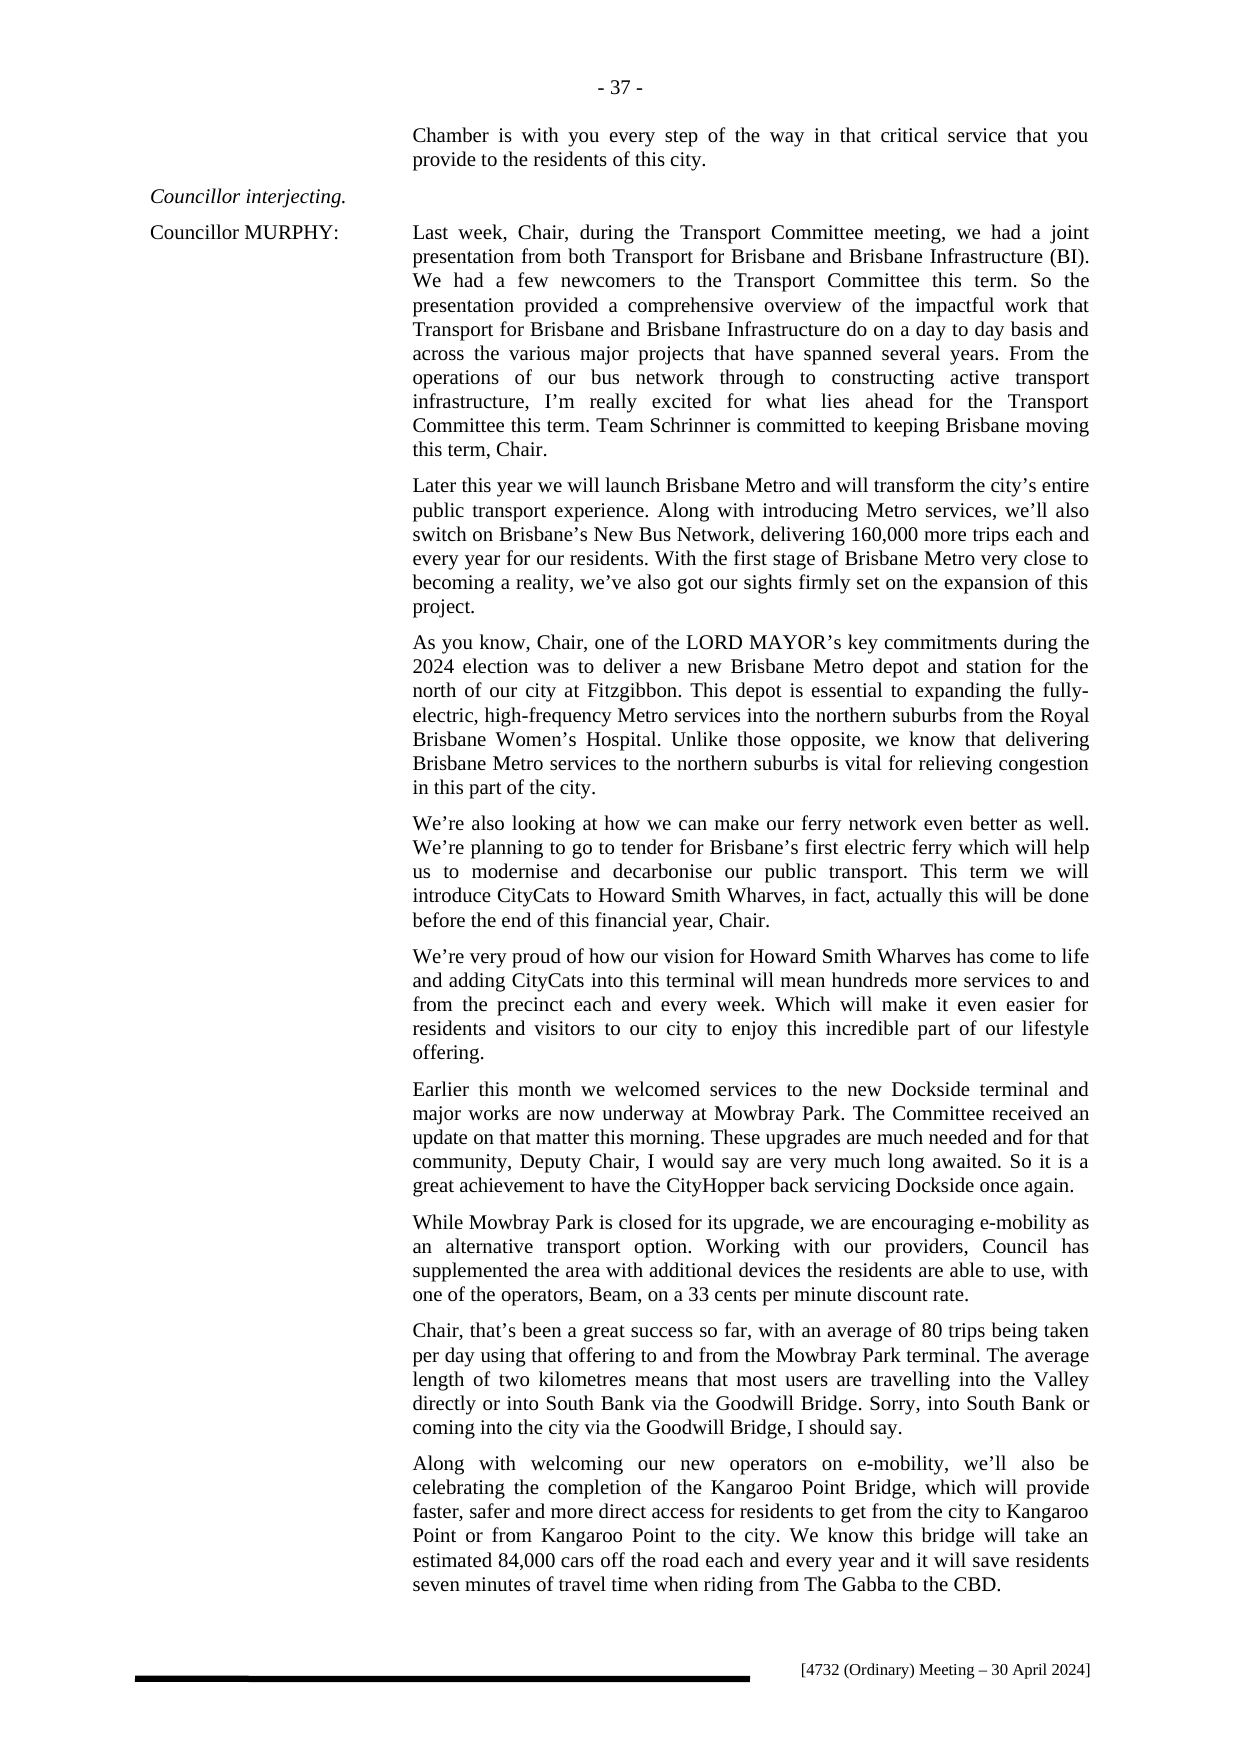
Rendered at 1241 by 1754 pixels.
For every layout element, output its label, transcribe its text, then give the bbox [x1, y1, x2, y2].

text Along with welcoming our new operators on e-mobility, we’ll also be celebrating the completion of the Kangaroo Point Bridge, which will provide faster, safer and more direct access for residents to get from the city to Kangaroo Point or from Kangaroo Point to the city. We know this bridge will take an estimated 84,000 cars off the road each and every year and it will save residents seven minutes of travel time when riding from The Gabba to the CBD. [150, 1451, 1090, 1596]
text Later this year we will launch Brisbane Metro and will transform the city’s entire public transport experience. Along with introducing Metro services, we’ll also switch on Brisbane’s New Bus Network, delivering 160,000 more trips each and every year for our residents. With the first stage of Brisbane Metro very close to becoming a reality, we’ve also got our sights firmly set on the expansion of this project. [150, 473, 1090, 618]
text Councillor MURPHY: Last week, Chair, during the Transport Committee meeting, we had a joint presentation from both Transport for Brisbane and Brisbane Infrastructure (BI). We had a few newcomers to the Transport Committee this term. So the presentation provided a comprehensive overview of the impactful work that Transport for Brisbane and Brisbane Infrastructure do on a day to day basis and across the various major projects that have spanned several years. From the operations of our bus network through to constructing active transport infrastructure, I’m really excited for what lies ahead for the Transport Committee this term. Team Schrinner is committed to keeping Brisbane moving this term, Chair. [150, 220, 1090, 461]
text As you know, Chair, one of the LORD MAYOR’s key commitments during the 2024 election was to deliver a new Brisbane Metro depot and station for the north of our city at Fitzgibbon. This depot is essential to expanding the fully-electric, high-frequency Metro services into the northern suburbs from the Royal Brisbane Women’s Hospital. Unlike those opposite, we know that delivering Brisbane Metro services to the northern suburbs is vital for relieving congestion in this part of the city. [150, 630, 1090, 799]
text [150, 123, 1090, 171]
text Chair, that’s been a great success so far, with an average of 80 trips being taken per day using that offering to and from the Mowbray Park terminal. The average length of two kilometres means that most users are travelling into the Valley directly or into South Bank via the Goodwill Bridge. Sorry, into South Bank or coming into the city via the Goodwill Bridge, I should say. [150, 1318, 1090, 1439]
text We’re very proud of how our vision for Howard Smith Wharves has come to life and adding CityCats into this terminal will mean hundreds more services to and from the precinct each and every week. Which will make it even easier for residents and visitors to our city to enjoy this incredible part of our lifestyle offering. [150, 944, 1090, 1064]
text We’re also looking at how we can make our ferry network even better as well. We’re planning to go to tender for Brisbane’s first electric ferry which will help us to modernise and decarbonise our public transport. This term we will introduce CityCats to Howard Smith Wharves, in fact, actually this will be done before the end of this financial year, Chair. [150, 811, 1090, 932]
text Earlier this month we welcomed services to the new Dockside terminal and major works are now underway at Mowbray Park. The Committee received an update on that matter this morning. These upgrades are much needed and for that community, Deputy Chair, I would say are very much long awaited. So it is a great achievement to have the CityHopper back servicing Dockside once again. [150, 1077, 1090, 1197]
text While Mowbray Park is closed for its upgrade, we are encouraging e-mobility as an alternative transport option. Working with our providers, Council has supplemented the area with additional devices the residents are able to use, with one of the operators, Beam, on a 33 cents per minute discount rate. [150, 1210, 1090, 1306]
text Councillor interjecting. [150, 184, 1090, 208]
